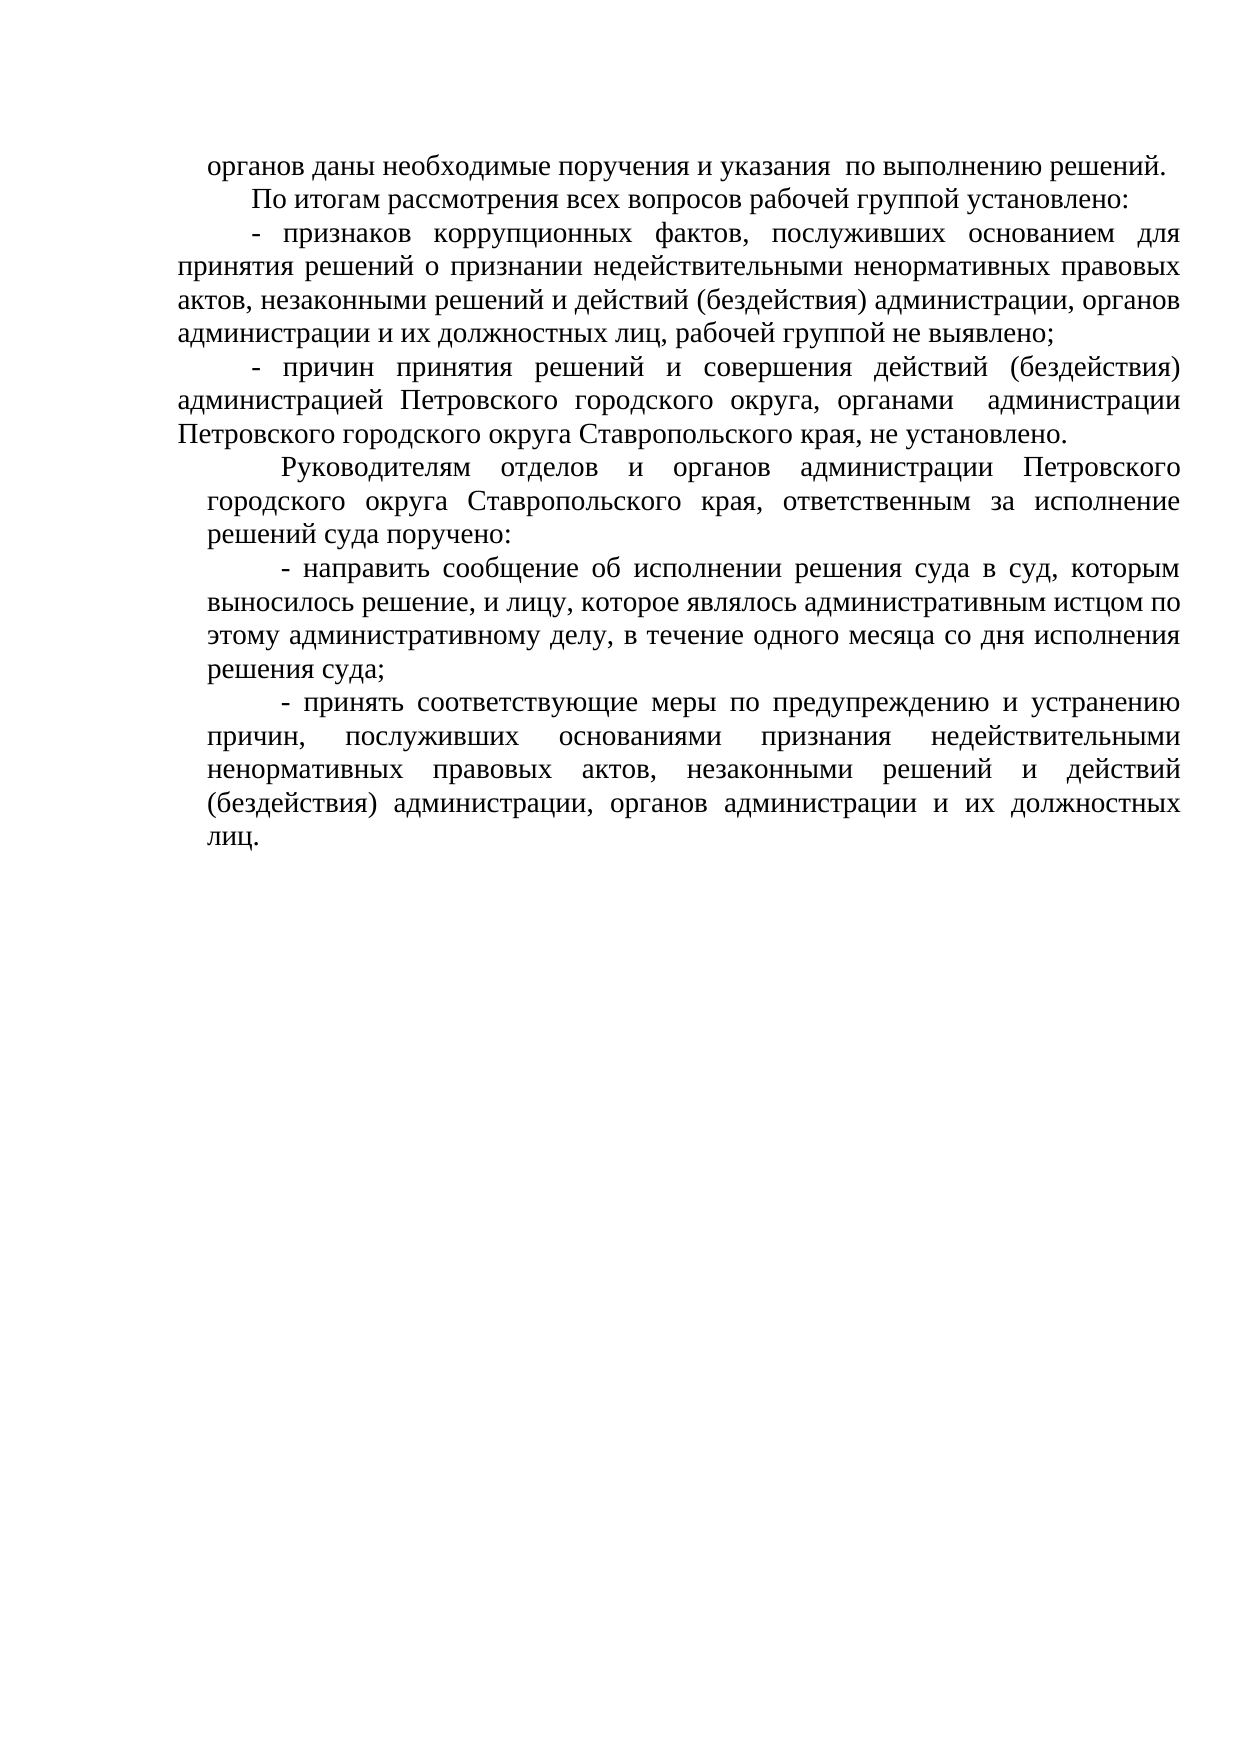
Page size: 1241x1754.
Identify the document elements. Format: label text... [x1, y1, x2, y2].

text Руководителям отделов и органов администрации Петровского городского округа Ставропольского края, ответственным за исполнение решений суда поручено: [207, 449, 1181, 550]
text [207, 148, 1181, 181]
text - признаков коррупционных фактов, послуживших основанием для принятия решений о признании недействительными ненормативных правовых актов, незаконными решений и действий (бездействия) администрации, органов администрации и их должностных лиц, рабочей группой не выявлено; [177, 215, 1181, 349]
text - причин принятия решений и совершения действий (бездействия) администрацией Петровского городского округа, органами администрации Петровского городского округа Ставропольского края, не установлено. [177, 349, 1181, 449]
text По итогам рассмотрения всех вопросов рабочей группой установлено: [177, 181, 1181, 215]
text - направить сообщение об исполнении решения суда в суд, которым выносилось решение, и лицу, которое являлось административным истцом по этому административному делу, в течение одного месяца со дня исполнения решения суда; [207, 550, 1181, 684]
text - принять соответствующие меры по предупреждению и устранению причин, послуживших основаниями признания недействительными ненормативных правовых актов, незаконными решений и действий (бездействия) администрации, органов администрации и их должностных лиц. [207, 684, 1181, 852]
